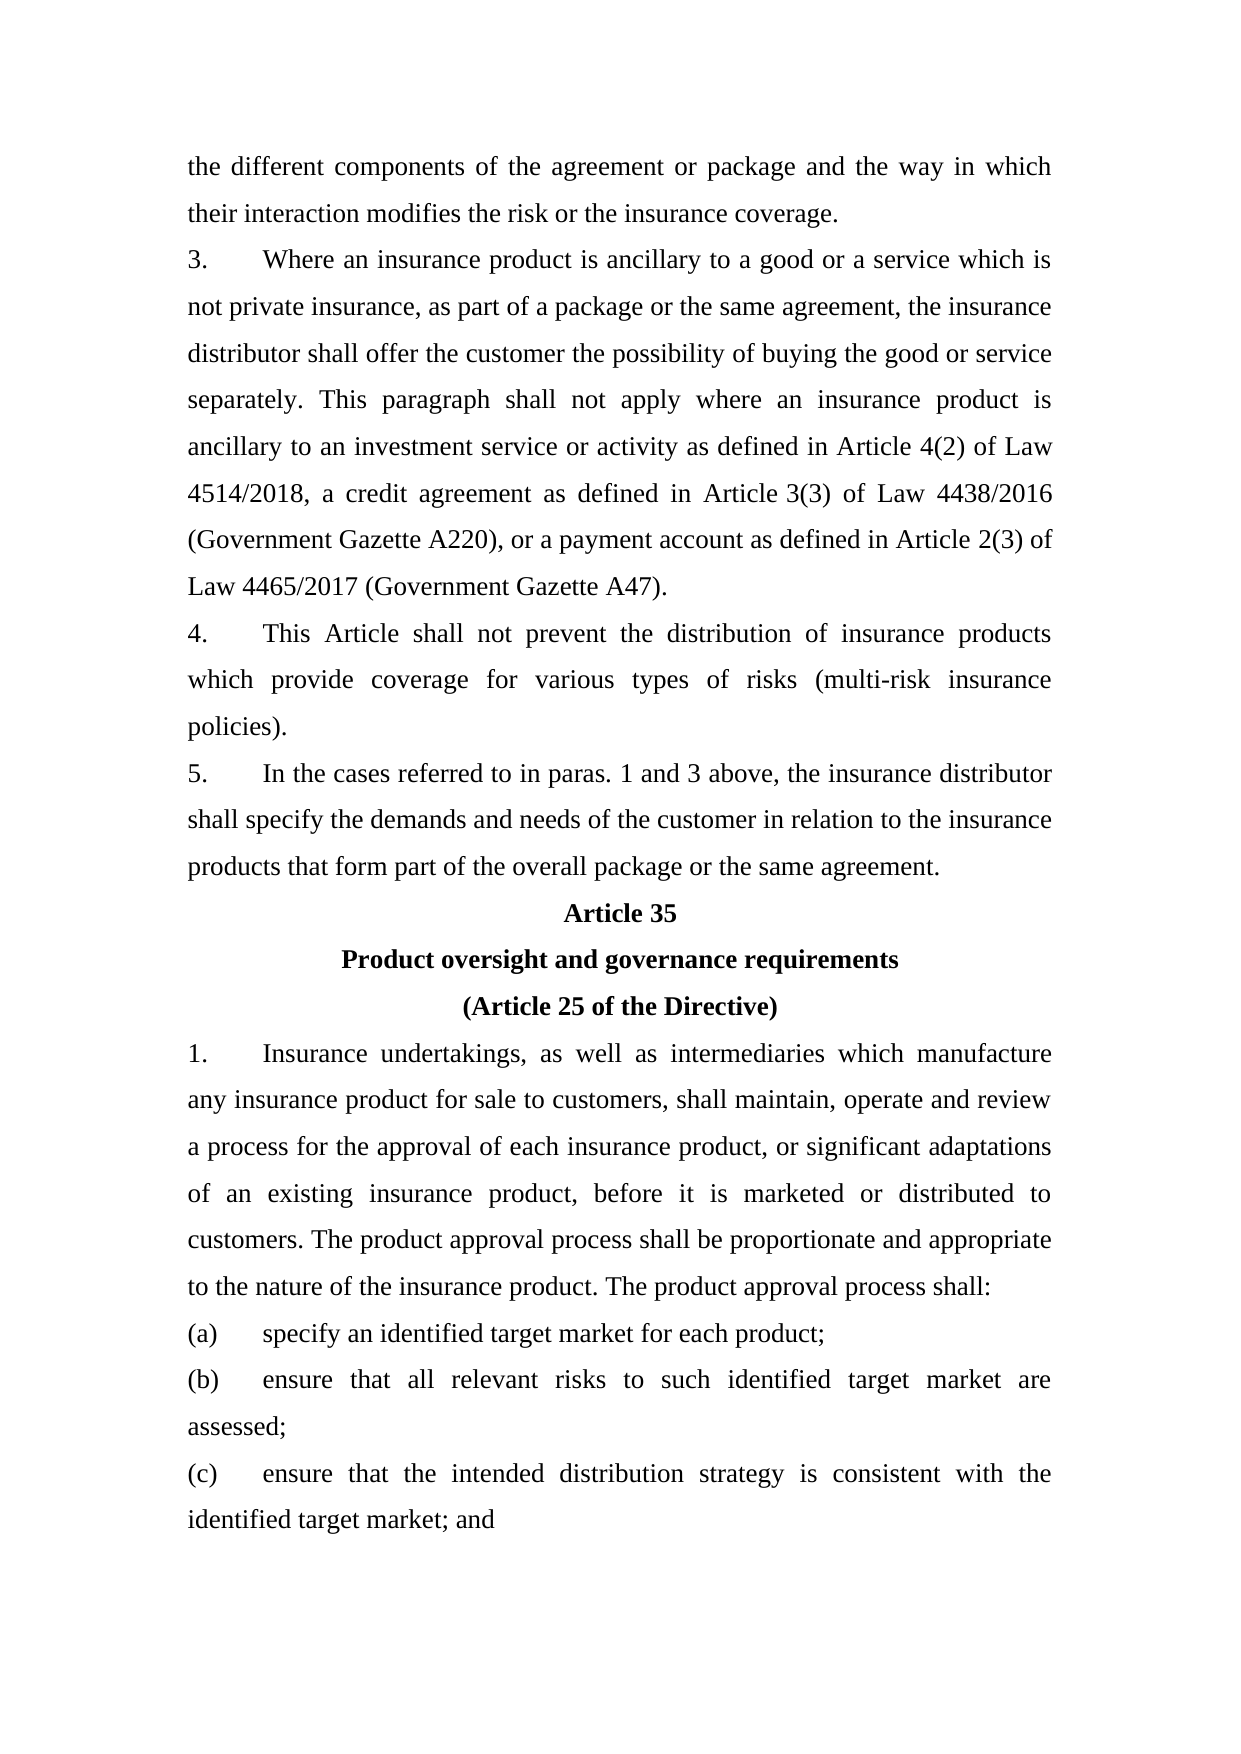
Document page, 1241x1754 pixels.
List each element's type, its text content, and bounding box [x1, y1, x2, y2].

text (Article 25 of the Directive) [187, 990, 1053, 1021]
text (a) specify an identified target market for each product; [187, 1317, 1053, 1348]
text Product oversight and governance requirements [187, 943, 1053, 974]
text 3. Where an insurance product is ancillary to a good or a service which is not private insurance, as part of a package or the same agreement, the insurance distributor shall offer the customer the possibility of buying the good or service separately. This paragraph shall not apply where an insurance product is ancillary to an investment service or activity as defined in Article 4(2) of Law 4514/2018, a credit agreement as defined in Article 3(3) of Law 4438/2016 (Government Gazette A220), or a payment account as defined in Article 2(3) of Law 4465/2017 (Government Gazette A47). [187, 243, 1053, 601]
text (c) ensure that the intended distribution strategy is consistent with the identified target market; and [187, 1457, 1053, 1534]
text 4. This Article shall not prevent the distribution of insurance products which provide coverage for various types of risks (multi-risk insurance policies). [187, 617, 1053, 741]
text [187, 150, 1053, 228]
text (b) ensure that all relevant risks to such identified target market are assessed; [187, 1363, 1053, 1441]
text 1. Insurance undertakings, as well as intermediaries which manufacture any insurance product for sale to customers, shall maintain, operate and review a process for the approval of each insurance product, or significant adaptations of an existing insurance product, before it is marketed or distributed to customers. The product approval process shall be proportionate and appropriate to the nature of the insurance product. The product approval process shall: [187, 1037, 1053, 1301]
text Article 35 [187, 897, 1053, 928]
text 5. In the cases referred to in paras. 1 and 3 above, the insurance distributor shall specify the demands and needs of the customer in relation to the insurance products that form part of the overall package or the same agreement. [187, 757, 1053, 881]
